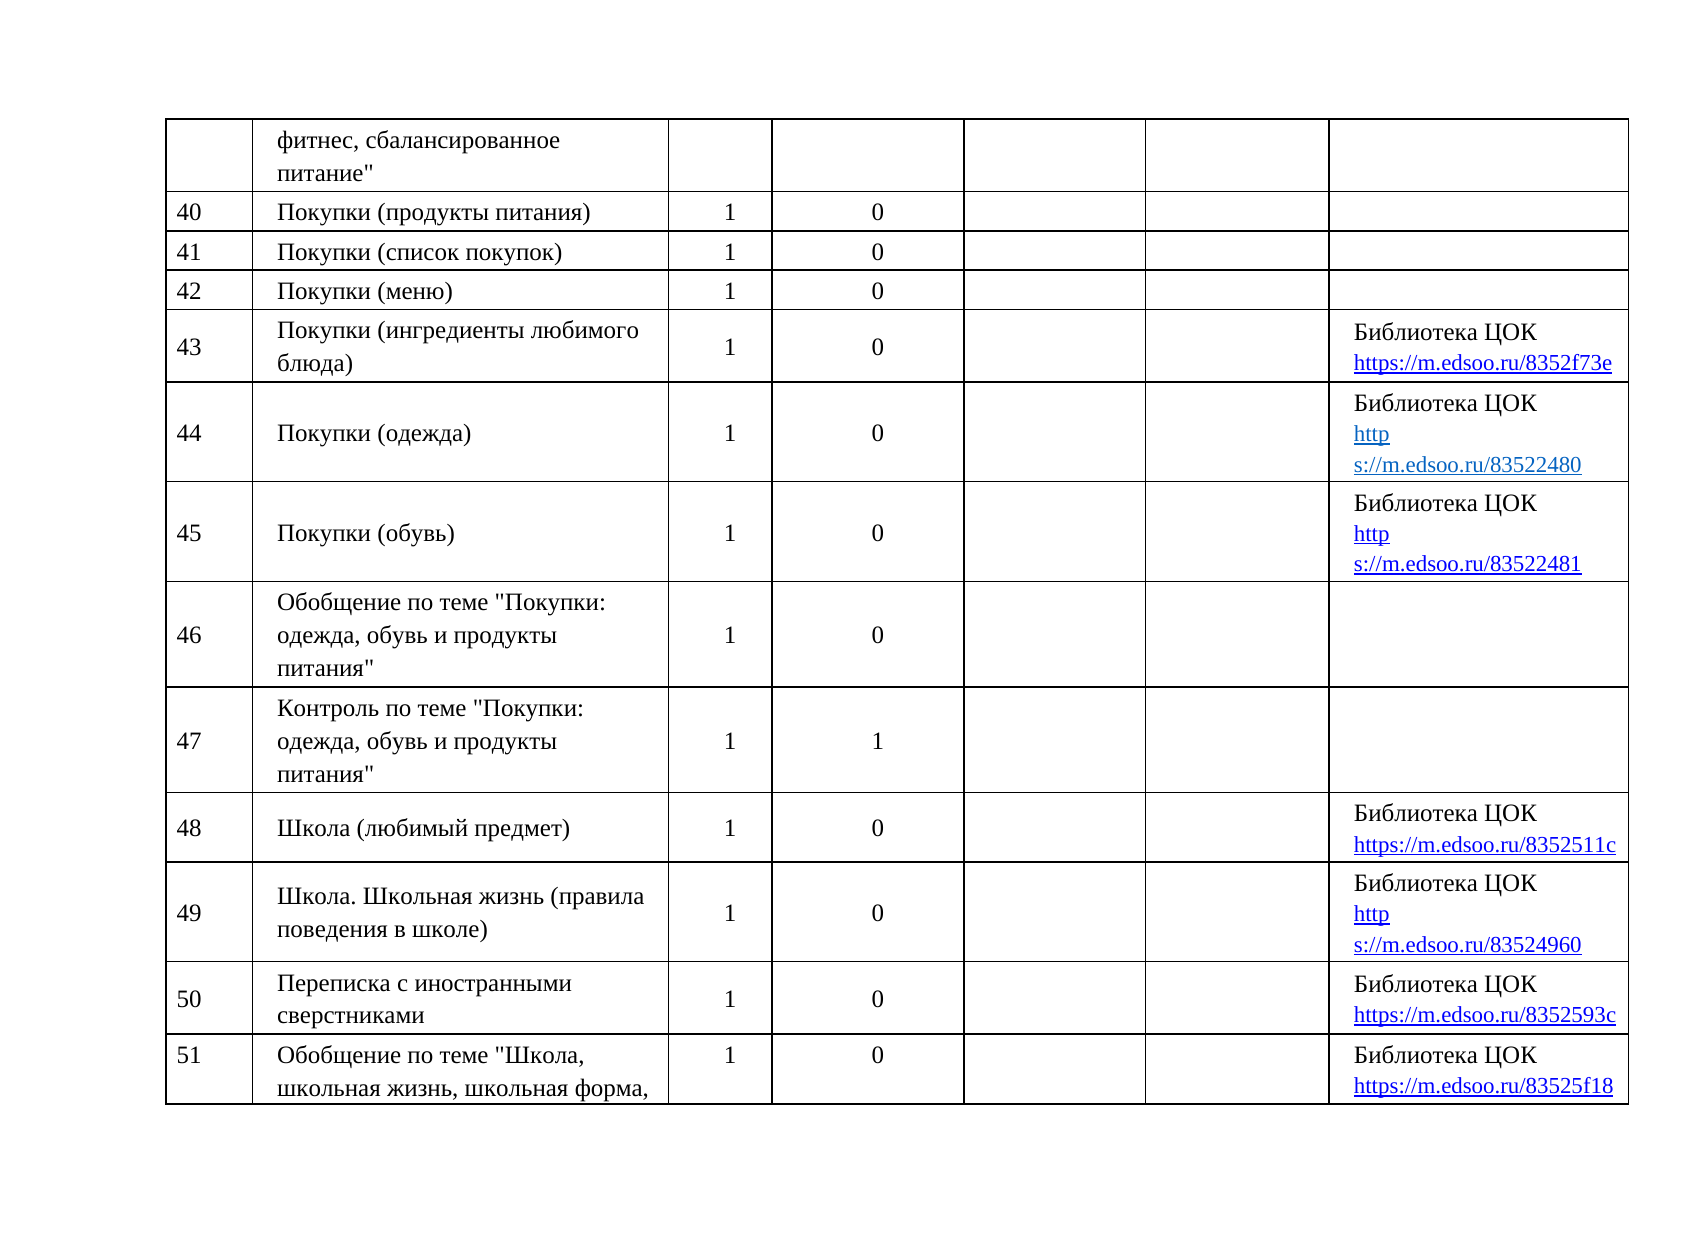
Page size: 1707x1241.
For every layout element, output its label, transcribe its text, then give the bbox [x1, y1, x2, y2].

table_cell [965, 793, 1145, 861]
table_cell [965, 1035, 1145, 1103]
table_cell 0 [773, 310, 963, 381]
table_cell Библиотека ЦОК https://m.edsoo.ru/8352f73e [1330, 310, 1628, 381]
table_cell 49 [167, 863, 252, 961]
table_cell 47 [167, 688, 252, 791]
table_cell 1 [669, 120, 771, 191]
table_cell 1 [669, 271, 771, 309]
table_cell Покупки (продукты питания) [253, 192, 668, 230]
table_cell [1330, 232, 1628, 269]
table_cell [1146, 1035, 1328, 1103]
table_cell 45 [167, 482, 252, 581]
table_cell [1146, 120, 1328, 191]
table_cell Библиотека ЦОК https://m.edsoo.ru/8352511c [1330, 793, 1628, 861]
table_cell Покупки (ингредиенты любимого блюда) [253, 310, 668, 381]
table_cell [965, 232, 1145, 269]
table_cell 1 [669, 962, 771, 1033]
table_cell 43 [167, 310, 252, 381]
table_cell 1 [669, 582, 771, 686]
table_cell 1 [669, 232, 771, 269]
table_cell Покупки (список покупок) [253, 232, 668, 269]
table_cell [1330, 582, 1628, 686]
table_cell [253, 120, 668, 191]
table_cell 1 [669, 863, 771, 961]
table_cell 1 [669, 688, 771, 791]
table_cell 1 [669, 482, 771, 581]
table_cell [1146, 863, 1328, 961]
table_cell [965, 688, 1145, 791]
table_cell Библиотека ЦОК https://m.edsoo.ru/83524960 [1330, 863, 1628, 961]
table_cell 40 [167, 192, 252, 230]
table_cell Библиотека ЦОК https://m.edsoo.ru/83522480 [1330, 383, 1628, 481]
table_cell 0 [773, 863, 963, 961]
table_cell [965, 863, 1145, 961]
table_cell 39 [167, 120, 252, 191]
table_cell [253, 1035, 668, 1103]
table_cell 0 [773, 582, 963, 686]
table_cell 1 [773, 688, 963, 791]
table_cell Библиотека ЦОК https://m.edsoo.ru/83522481 [1330, 482, 1628, 581]
table_cell [1146, 271, 1328, 309]
table_cell [1146, 232, 1328, 269]
table_cell Библиотека ЦОК https://m.edsoo.ru/8352593c [1330, 962, 1628, 1033]
table_cell [965, 310, 1145, 381]
table_cell [1146, 383, 1328, 481]
table_cell 0 [773, 271, 963, 309]
table_cell Покупки (одежда) [253, 383, 668, 481]
table_cell 48 [167, 793, 252, 861]
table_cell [1330, 120, 1628, 191]
table_cell [1146, 962, 1328, 1033]
table_cell [1146, 192, 1328, 230]
table_cell Контроль по теме "Покупки: одежда, обувь и продукты питания" [253, 688, 668, 791]
table_cell 50 [167, 962, 252, 1033]
table_cell Школа. Школьная жизнь (правила поведения в школе) [253, 863, 668, 961]
table_cell Переписка с иностранными сверстниками [253, 962, 668, 1033]
table_cell [965, 962, 1145, 1033]
table_cell [1146, 482, 1328, 581]
table_cell 1 [669, 383, 771, 481]
table_cell Школа (любимый предмет) [253, 793, 668, 861]
table_cell [965, 582, 1145, 686]
table_cell 0 [773, 1035, 963, 1103]
table_cell 0 [773, 383, 963, 481]
table_cell Покупки (обувь) [253, 482, 668, 581]
table_cell 51 [167, 1035, 252, 1103]
table_cell [1146, 582, 1328, 686]
table_cell 1 [773, 120, 963, 191]
table_cell 1 [669, 310, 771, 381]
table_cell [965, 192, 1145, 230]
table_cell 0 [773, 232, 963, 269]
table_cell [965, 482, 1145, 581]
table_cell 0 [773, 793, 963, 861]
table_cell [1146, 793, 1328, 861]
table_cell [1330, 192, 1628, 230]
table_cell [1146, 688, 1328, 791]
table_cell 1 [669, 793, 771, 861]
table_cell 46 [167, 582, 252, 686]
table_cell 1 [669, 192, 771, 230]
table_cell 0 [773, 482, 963, 581]
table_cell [1330, 1035, 1628, 1103]
table_cell 1 [669, 1035, 771, 1103]
table_cell [965, 271, 1145, 309]
table_cell [1330, 271, 1628, 309]
table_cell [965, 120, 1145, 191]
table_cell 41 [167, 232, 252, 269]
table_cell [1146, 310, 1328, 381]
table_cell 0 [773, 192, 963, 230]
table_cell 0 [773, 962, 963, 1033]
table_cell [1330, 688, 1628, 791]
table_cell [965, 383, 1145, 481]
table_cell 44 [167, 383, 252, 481]
table_cell 42 [167, 271, 252, 309]
table_cell Покупки (меню) [253, 271, 668, 309]
table_cell Обобщение по теме "Покупки: одежда, обувь и продукты питания" [253, 582, 668, 686]
